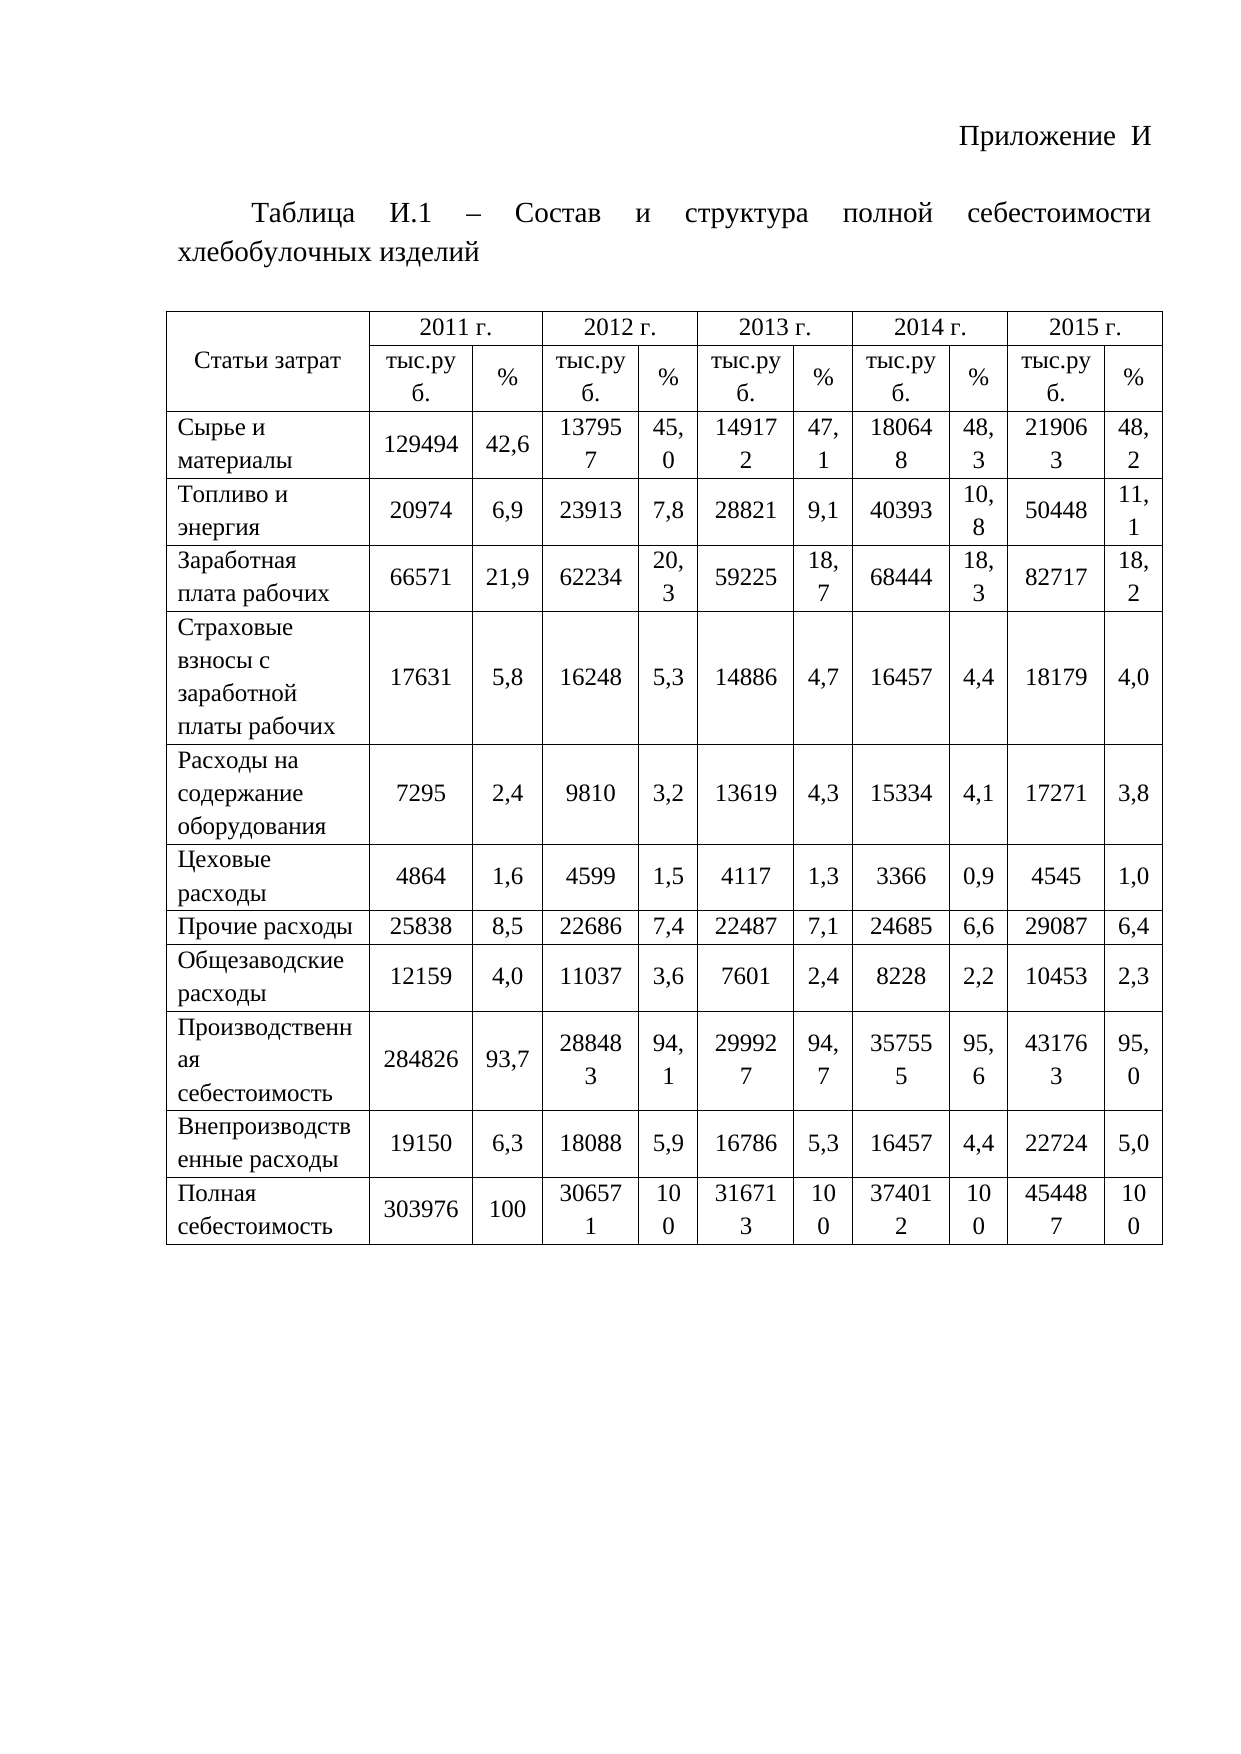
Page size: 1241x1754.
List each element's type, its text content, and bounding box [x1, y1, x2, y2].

table_cell 68444 [853, 546, 949, 611]
table_cell 100 [794, 1178, 852, 1243]
table_cell 16248 [543, 612, 638, 744]
table_cell 25838 [370, 911, 472, 944]
table_cell 6,3 [473, 1111, 542, 1177]
table_cell 6,4 [1105, 911, 1162, 944]
table_cell 100 [1105, 1178, 1162, 1243]
table_cell 100 [639, 1178, 697, 1243]
table_cell 94,1 [639, 1012, 697, 1110]
table_cell 17631 [370, 612, 472, 744]
table_cell 4,0 [473, 945, 542, 1011]
table_cell 5,9 [639, 1111, 697, 1177]
table_cell 23913 [543, 479, 638, 544]
table_cell 4599 [543, 845, 638, 910]
table_cell 9810 [543, 745, 638, 843]
table_cell 3,8 [1105, 745, 1162, 843]
table_cell Прочие расходы [167, 911, 369, 944]
table_cell 7601 [698, 945, 793, 1011]
table_cell 10,8 [950, 479, 1007, 544]
table_cell 59225 [698, 546, 793, 611]
table_cell 7,4 [639, 911, 697, 944]
table_cell Страховые взносы с заработной платы рабочих [167, 612, 369, 744]
table_cell 3,6 [639, 945, 697, 1011]
table_cell 48,3 [950, 412, 1007, 478]
table_cell 12159 [370, 945, 472, 1011]
table_cell 454487 [1008, 1178, 1104, 1243]
table_cell 48,2 [1105, 412, 1162, 478]
table_header 2012 г. [543, 312, 697, 344]
text Приложение И [177, 118, 1152, 152]
table_cell тыс.руб. [1008, 346, 1104, 411]
table_cell 1,0 [1105, 845, 1162, 910]
table_cell 1,6 [473, 845, 542, 910]
table_cell 24685 [853, 911, 949, 944]
table_cell 4864 [370, 845, 472, 910]
table_cell 29087 [1008, 911, 1104, 944]
table_cell 5,3 [794, 1111, 852, 1177]
table_cell % [473, 346, 542, 411]
table_cell 16786 [698, 1111, 793, 1177]
table_cell 21,9 [473, 546, 542, 611]
table_cell 18179 [1008, 612, 1104, 744]
table_cell 18,7 [794, 546, 852, 611]
table_cell 95,6 [950, 1012, 1007, 1110]
table_cell 19150 [370, 1111, 472, 1177]
table_cell 0,9 [950, 845, 1007, 910]
table_header 2013 г. [698, 312, 852, 344]
table_cell Сырье и материалы [167, 412, 369, 478]
table_cell 3366 [853, 845, 949, 910]
table_cell 82717 [1008, 546, 1104, 611]
table_cell 50448 [1008, 479, 1104, 544]
table_cell 8,5 [473, 911, 542, 944]
table_header 2014 г. [853, 312, 1007, 344]
table_cell Общезаводские расходы [167, 945, 369, 1011]
table_cell 66571 [370, 546, 472, 611]
table_cell 180648 [853, 412, 949, 478]
table_cell 431763 [1008, 1012, 1104, 1110]
table_cell 11,1 [1105, 479, 1162, 544]
table_cell 9,1 [794, 479, 852, 544]
table_cell 94,7 [794, 1012, 852, 1110]
table_cell 357555 [853, 1012, 949, 1110]
text Таблица И.1 – Состав и структура полной себестоимости хлебобулочных изделий [177, 195, 1152, 267]
table_cell 22686 [543, 911, 638, 944]
table_cell 6,9 [473, 479, 542, 544]
table_header 2011 г. [370, 312, 542, 344]
table_cell 7295 [370, 745, 472, 843]
table_cell 7,1 [794, 911, 852, 944]
table_cell Топливо и энергия [167, 479, 369, 544]
table_cell 2,4 [794, 945, 852, 1011]
table_cell 4,4 [950, 612, 1007, 744]
table_cell % [639, 346, 697, 411]
table_cell 4,1 [950, 745, 1007, 843]
table_cell 17271 [1008, 745, 1104, 843]
table_cell 8228 [853, 945, 949, 1011]
table_cell тыс.руб. [853, 346, 949, 411]
table_cell % [1105, 346, 1162, 411]
table_cell 16457 [853, 1111, 949, 1177]
table_cell 16457 [853, 612, 949, 744]
table_header 2015 г. [1008, 312, 1162, 344]
table_cell тыс.руб. [698, 346, 793, 411]
table_cell 7,8 [639, 479, 697, 544]
table_cell 5,0 [1105, 1111, 1162, 1177]
table_cell 28821 [698, 479, 793, 544]
table_cell 4,4 [950, 1111, 1007, 1177]
table_cell Производственная себестоимость [167, 1012, 369, 1110]
table_cell 316713 [698, 1178, 793, 1243]
table_cell 20,3 [639, 546, 697, 611]
table_cell 5,8 [473, 612, 542, 744]
table_cell 303976 [370, 1178, 472, 1243]
table_cell 288483 [543, 1012, 638, 1110]
table_cell 137957 [543, 412, 638, 478]
table_cell 149172 [698, 412, 793, 478]
table_cell 4,3 [794, 745, 852, 843]
table_cell 6,6 [950, 911, 1007, 944]
table_cell Заработная плата рабочих [167, 546, 369, 611]
table_cell 5,3 [639, 612, 697, 744]
table_cell % [950, 346, 1007, 411]
table_cell Внепроизводственные расходы [167, 1111, 369, 1177]
table_cell Расходы на содержание оборудования [167, 745, 369, 843]
table_cell 306571 [543, 1178, 638, 1243]
table_cell 47,1 [794, 412, 852, 478]
table_cell 2,3 [1105, 945, 1162, 1011]
table_cell 10453 [1008, 945, 1104, 1011]
table_cell 14886 [698, 612, 793, 744]
table_cell 62234 [543, 546, 638, 611]
table_cell 2,2 [950, 945, 1007, 1011]
table_cell 4,7 [794, 612, 852, 744]
table_cell 13619 [698, 745, 793, 843]
table_cell Цеховые расходы [167, 845, 369, 910]
table_cell 1,3 [794, 845, 852, 910]
table_cell 1,5 [639, 845, 697, 910]
table_cell 45,0 [639, 412, 697, 478]
table_cell 2,4 [473, 745, 542, 843]
table_cell тыс.руб. [370, 346, 472, 411]
table_cell 100 [950, 1178, 1007, 1243]
table_cell 18,2 [1105, 546, 1162, 611]
table_cell 40393 [853, 479, 949, 544]
table_cell 42,6 [473, 412, 542, 478]
table_cell 11037 [543, 945, 638, 1011]
table_cell 4,0 [1105, 612, 1162, 744]
table_cell 284826 [370, 1012, 472, 1110]
table_cell 100 [473, 1178, 542, 1243]
table_header Статьи затрат [167, 312, 369, 411]
table_cell 22487 [698, 911, 793, 944]
table_cell 3,2 [639, 745, 697, 843]
table_cell 18088 [543, 1111, 638, 1177]
table_cell 18,3 [950, 546, 1007, 611]
table_cell 4117 [698, 845, 793, 910]
table_cell 4545 [1008, 845, 1104, 910]
table_cell 129494 [370, 412, 472, 478]
table_cell 20974 [370, 479, 472, 544]
table_cell 374012 [853, 1178, 949, 1243]
table_cell 95,0 [1105, 1012, 1162, 1110]
table_cell Полная себестоимость [167, 1178, 369, 1243]
table_cell 219063 [1008, 412, 1104, 478]
table_cell тыс.руб. [543, 346, 638, 411]
table_cell 22724 [1008, 1111, 1104, 1177]
table_cell 93,7 [473, 1012, 542, 1110]
table_cell % [794, 346, 852, 411]
table_cell 299927 [698, 1012, 793, 1110]
table_cell 15334 [853, 745, 949, 843]
